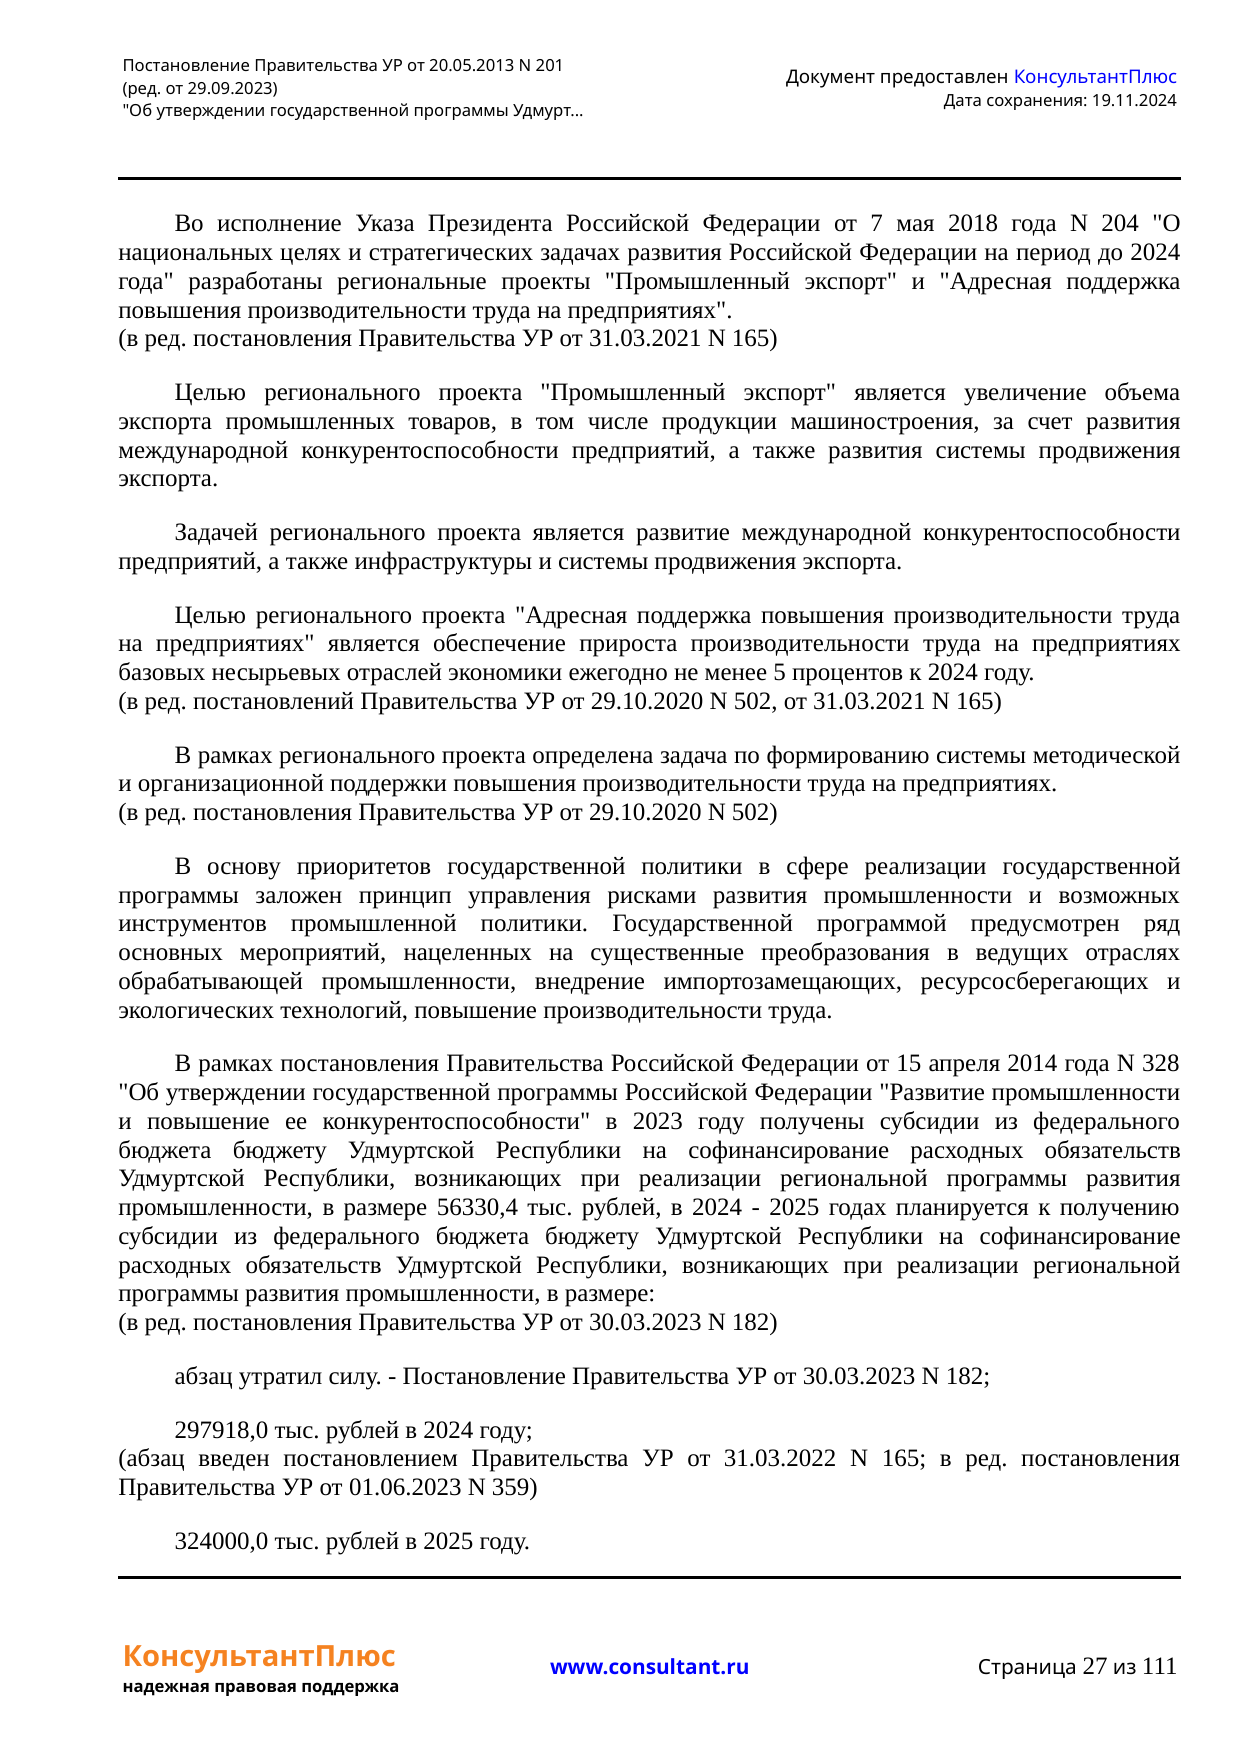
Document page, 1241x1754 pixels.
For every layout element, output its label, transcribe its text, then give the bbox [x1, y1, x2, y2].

text (в ред. постановления Правительства УР от 30.03.2023 N 182) [118, 1307, 1181, 1336]
text 324000,0 тыс. рублей в 2025 году. [118, 1526, 1181, 1555]
text (в ред. постановлений Правительства УР от 29.10.2020 N 502, от 31.03.2021 N 165) [118, 686, 1181, 715]
text 297918,0 тыс. рублей в 2024 году; [118, 1415, 1181, 1443]
text Целью регионального проекта "Адресная поддержка повышения производительности труда на предприятиях" является обеспечение прироста производительности труда на предприятиях базовых несырьевых отраслей экономики ежегодно не менее 5 процентов к 2024 году. [118, 600, 1181, 686]
text В основу приоритетов государственной политики в сфере реализации государственной программы заложен принцип управления рисками развития промышленности и возможных инструментов промышленной политики. Государственной программой предусмотрен ряд основных мероприятий, нацеленных на существенные преобразования в ведущих отраслях обрабатывающей промышленности, внедрение импортозамещающих, ресурсосберегающих и экологических технологий, повышение производительности труда. [118, 851, 1181, 1023]
text В рамках регионального проекта определена задача по формированию системы методической и организационной поддержки повышения производительности труда на предприятиях. [118, 740, 1181, 797]
text Во исполнение Указа Президента Российской Федерации от 7 мая 2018 года N 204 "О национальных целях и стратегических задачах развития Российской Федерации на период до 2024 года" разработаны региональные проекты "Промышленный экспорт" и "Адресная поддержка повышения производительности труда на предприятиях". [118, 208, 1181, 323]
text абзац утратил силу. - Постановление Правительства УР от 30.03.2023 N 182; [118, 1361, 1181, 1390]
text Целью регионального проекта "Промышленный экспорт" является увеличение объема экспорта промышленных товаров, в том числе продукции машиностроения, за счет развития международной конкурентоспособности предприятий, а также развития системы продвижения экспорта. [118, 377, 1181, 492]
text (в ред. постановления Правительства УР от 31.03.2021 N 165) [118, 323, 1181, 352]
text (в ред. постановления Правительства УР от 29.10.2020 N 502) [118, 797, 1181, 826]
text В рамках постановления Правительства Российской Федерации от 15 апреля 2014 года N 328 "Об утверждении государственной программы Российской Федерации "Развитие промышленности и повышение ее конкурентоспособности" в 2023 году получены субсидии из федерального бюджета бюджету Удмуртской Республики на софинансирование расходных обязательств Удмуртской Республики, возникающих при реализации региональной программы развития промышленности, в размере 56330,4 тыс. рублей, в 2024 - 2025 годах планируется к получению субсидии из федерального бюджета бюджету Удмуртской Республики на софинансирование расходных обязательств Удмуртской Республики, возникающих при реализации региональной программы развития промышленности, в размере: [118, 1048, 1181, 1307]
text (абзац введен постановлением Правительства УР от 31.03.2022 N 165; в ред. постановления Правительства УР от 01.06.2023 N 359) [118, 1443, 1181, 1501]
text Задачей регионального проекта является развитие международной конкурентоспособности предприятий, а также инфраструктуры и системы продвижения экспорта. [118, 517, 1181, 575]
